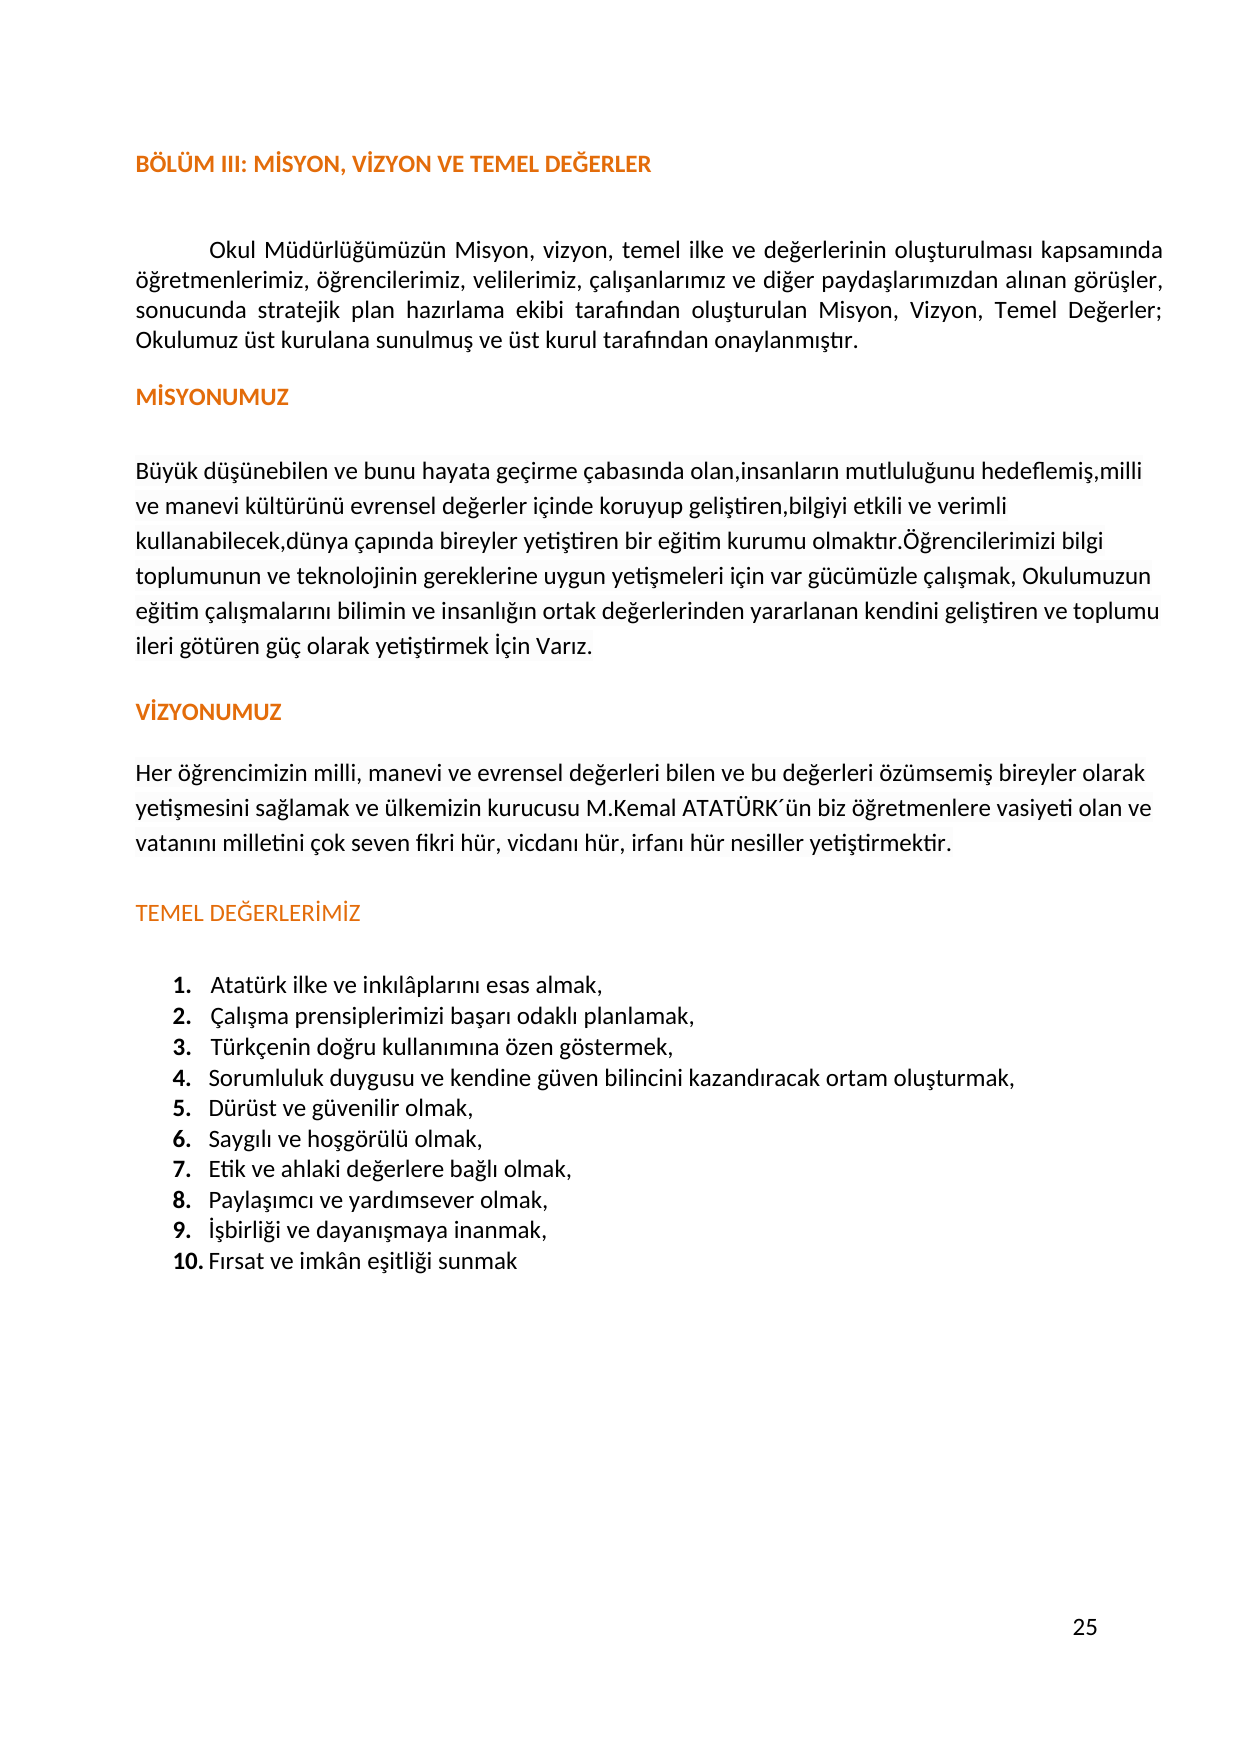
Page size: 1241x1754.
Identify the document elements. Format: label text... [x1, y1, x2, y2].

list Atatürk ilke ve inkılâplarını esas almak, [172, 970, 1167, 1000]
list Etik ve ahlaki değerlere bağlı olmak, [172, 1153, 1167, 1184]
list Sorumluluk duygusu ve kendine güven bilincini kazandıracak ortam oluşturmak, [172, 1062, 1060, 1092]
text Her öğrencimizin milli, manevi ve evrensel değerleri bilen ve bu değerleri özümsemiş bireyler olarak yetişmesini sağlamak ve ülkemizin kurucusu M.Kemal ATATÜRK´ün biz öğretmenlere vasiyeti olan ve vatanını milletini çok seven fikri hür, vicdanı hür, irfanı hür nesiller yetiştirmektir. [135, 757, 1167, 857]
list Türkçenin doğru kullanımına özen göstermek, [172, 1031, 1167, 1061]
list Saygılı ve hoşgörülü olmak, [172, 1123, 1167, 1153]
text VİZYONUMUZ [135, 696, 1167, 726]
text MİSYONUMUZ [135, 381, 1167, 411]
text 25 [135, 1611, 1167, 1642]
list İşbirliği ve dayanışmaya inanmak, [172, 1214, 1167, 1245]
text Büyük düşünebilen ve bunu hayata geçirme çabasında olan,insanların mutluluğunu hedeflemiş,milli ve manevi kültürünü evrensel değerler içinde koruyup geliştiren,bilgiyi etkili ve verimli kullanabilecek,dünya çapında bireyler yetiştiren bir eğitim kurumu olmaktır.Öğrencilerimizi bilgi toplumunun ve teknolojinin gereklerine uygun yetişmeleri için var gücümüzle çalışmak, Okulumuzun eğitim çalışmalarını bilimin ve insanlığın ortak değerlerinden yararlanan kendini geliştiren ve toplumu ileri götüren güç olarak yetiştirmek İçin Varız. [135, 455, 1167, 661]
list Çalışma prensiplerimizi başarı odaklı planlamak, [172, 1000, 1167, 1031]
text TEMEL DEĞERLERİMİZ [135, 897, 1167, 927]
list Fırsat ve imkân eşitliği sunmak [172, 1245, 1167, 1276]
text Okul Müdürlüğümüzün Misyon, vizyon, temel ilke ve değerlerinin oluşturulması kapsamında öğretmenlerimiz, öğrencilerimiz, velilerimiz, çalışanlarımız ve diğer paydaşlarımızdan alınan görüşler, sonucunda stratejik plan hazırlama ekibi tarafından oluşturulan Misyon, Vizyon, Temel Değerler; Okulumuz üst kurulana sunulmuş ve üst kurul tarafından onaylanmıştır. [135, 235, 1164, 355]
list Paylaşımcı ve yardımsever olmak, [172, 1184, 1167, 1214]
list Dürüst ve güvenilir olmak, [172, 1092, 1167, 1123]
text BÖLÜM III: MİSYON, VİZYON VE TEMEL DEĞERLER [135, 148, 1167, 179]
